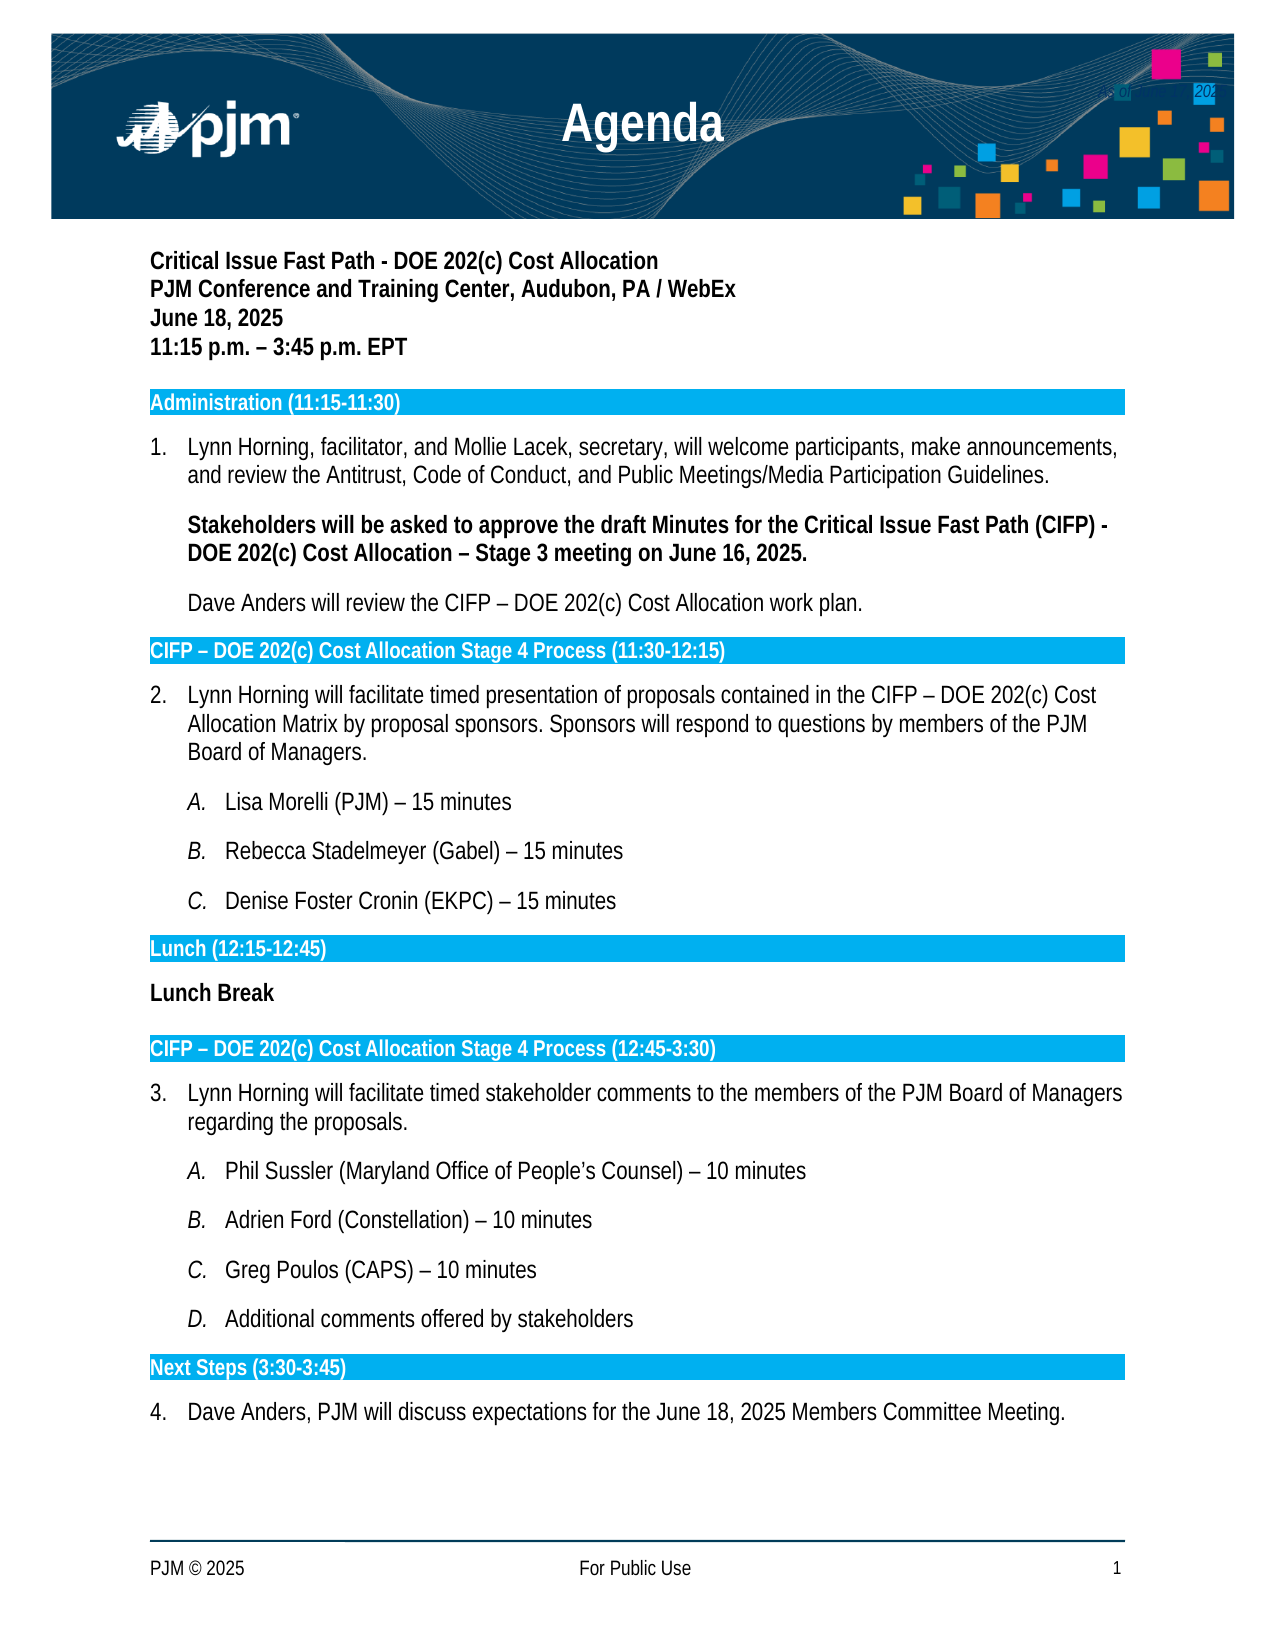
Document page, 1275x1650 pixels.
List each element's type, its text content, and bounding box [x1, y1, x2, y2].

subtitle Lunch Break [150, 978, 1125, 1007]
text PJM Conference and Training Center, Audubon, PA / WebEx [150, 274, 1125, 303]
subtitle Lynn Horning will facilitate timed presentation of proposals contained in the CIFP – DOE 202(c) Cost Allocation Matrix by proposal sponsors. Sponsors will respond to questions by members of the PJM Board of Managers. [150, 680, 1125, 766]
subtitle Dave Anders, PJM will discuss expectations for the June 18, 2025 Members Committee Meeting. [150, 1397, 1125, 1425]
text June 18, 2025 [150, 303, 1125, 332]
text Critical Issue Fast Path - DOE 202(c) Cost Allocation [150, 246, 1125, 274]
subtitle Administration (11:15-11:30) [150, 389, 1125, 415]
text 11:15 p.m. – 3:45 p.m. EPT [150, 332, 1125, 360]
subtitle CIFP – DOE 202(c) Cost Allocation Stage 4 Process (11:30-12:15) [150, 637, 1125, 664]
subtitle Stakeholders will be asked to approve the draft Minutes for the Critical Issue Fast Path (CIFP) - DOE 202(c) Cost Allocation – Stage 3 meeting on June 16, 2025. [187, 510, 1125, 567]
subtitle Lunch (12:15-12:45) [150, 935, 1125, 962]
subtitle Additional comments offered by stakeholders [187, 1304, 1125, 1333]
subtitle Denise Foster Cronin (EKPC) – 15 minutes [187, 886, 1125, 914]
picture [51, 32, 1235, 219]
subtitle Lynn Horning will facilitate timed stakeholder comments to the members of the PJM Board of Managers regarding the proposals. [150, 1078, 1125, 1135]
subtitle Adrien Ford (Constellation) – 10 minutes [187, 1206, 1125, 1234]
subtitle CIFP – DOE 202(c) Cost Allocation Stage 4 Process (12:45-3:30) [150, 1035, 1125, 1062]
subtitle Lisa Morelli (PJM) – 15 minutes [187, 787, 1125, 815]
subtitle Dave Anders will review the CIFP – DOE 202(c) Cost Allocation work plan. [187, 588, 1125, 616]
subtitle Lynn Horning, facilitator, and Mollie Lacek, secretary, will welcome participants, make announcements, and review the Antitrust, Code of Conduct, and Public Meetings/Media Participation Guidelines. [150, 432, 1125, 489]
subtitle Rebecca Stadelmeyer (Gabel) – 15 minutes [187, 836, 1125, 865]
subtitle Phil Sussler (Maryland Office of People’s Counsel) – 10 minutes [187, 1156, 1125, 1185]
subtitle Next Steps (3:30-3:45) [150, 1354, 1125, 1380]
subtitle Greg Poulos (CAPS) – 10 minutes [187, 1255, 1125, 1284]
